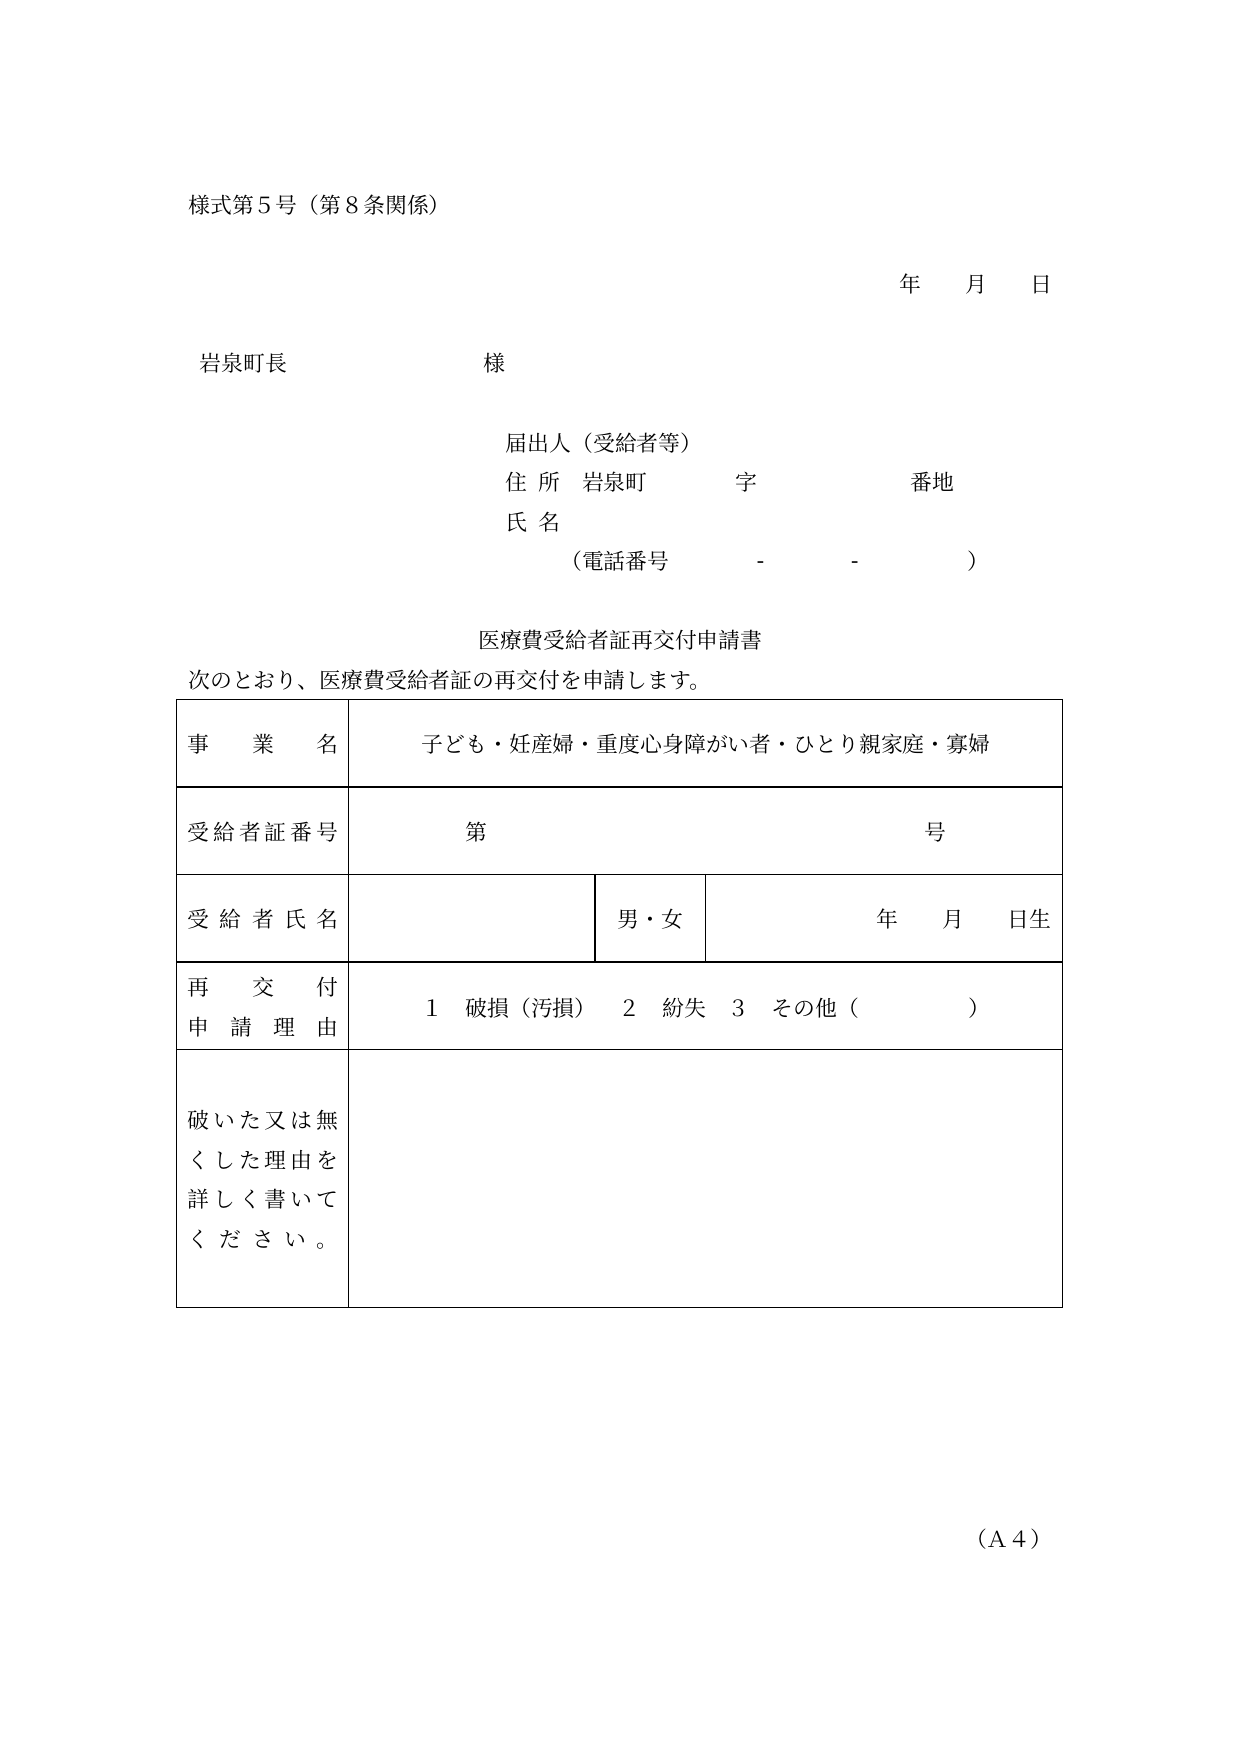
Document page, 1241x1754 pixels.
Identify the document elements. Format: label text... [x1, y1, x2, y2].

text 様式第５号（第８条関係） [188, 184, 1052, 224]
text 医療費受給者証再交付申請書 [188, 620, 1052, 659]
text 岩泉町長 様 [177, 343, 1063, 382]
table_header 子ども・妊産婦・重度心身障がい者・ひとり親家庭・寡婦 [349, 700, 1062, 786]
table_cell 再交付 申請理由 [177, 963, 348, 1049]
text 届出人（受給者等） [177, 422, 1063, 461]
text 年 月 日 [177, 263, 1052, 303]
table_cell 受給者証番号 [177, 788, 348, 874]
text 氏名 [177, 501, 1063, 541]
table_cell [349, 875, 594, 961]
table_cell 男・女 [596, 875, 705, 961]
table_header 事業名 [177, 700, 348, 786]
text 住所 岩泉町 字 番地 [177, 461, 1063, 501]
table_cell 破いた又は無くした理由を詳しく書いてください。 [177, 1050, 348, 1307]
table_cell １ 破損（汚損） ２ 紛失 ３ その他（ ） [349, 963, 1062, 1049]
text （電話番号 - - ） [177, 541, 1063, 580]
text （Ａ４） [177, 1519, 1052, 1558]
table_cell 受給者氏名 [177, 875, 348, 961]
table_cell 第 号 [349, 788, 1062, 874]
table_cell [349, 1050, 1062, 1307]
table_cell 年 月 日生 [706, 875, 1062, 961]
text 次のとおり、医療費受給者証の再交付を申請します。 [188, 659, 1052, 699]
